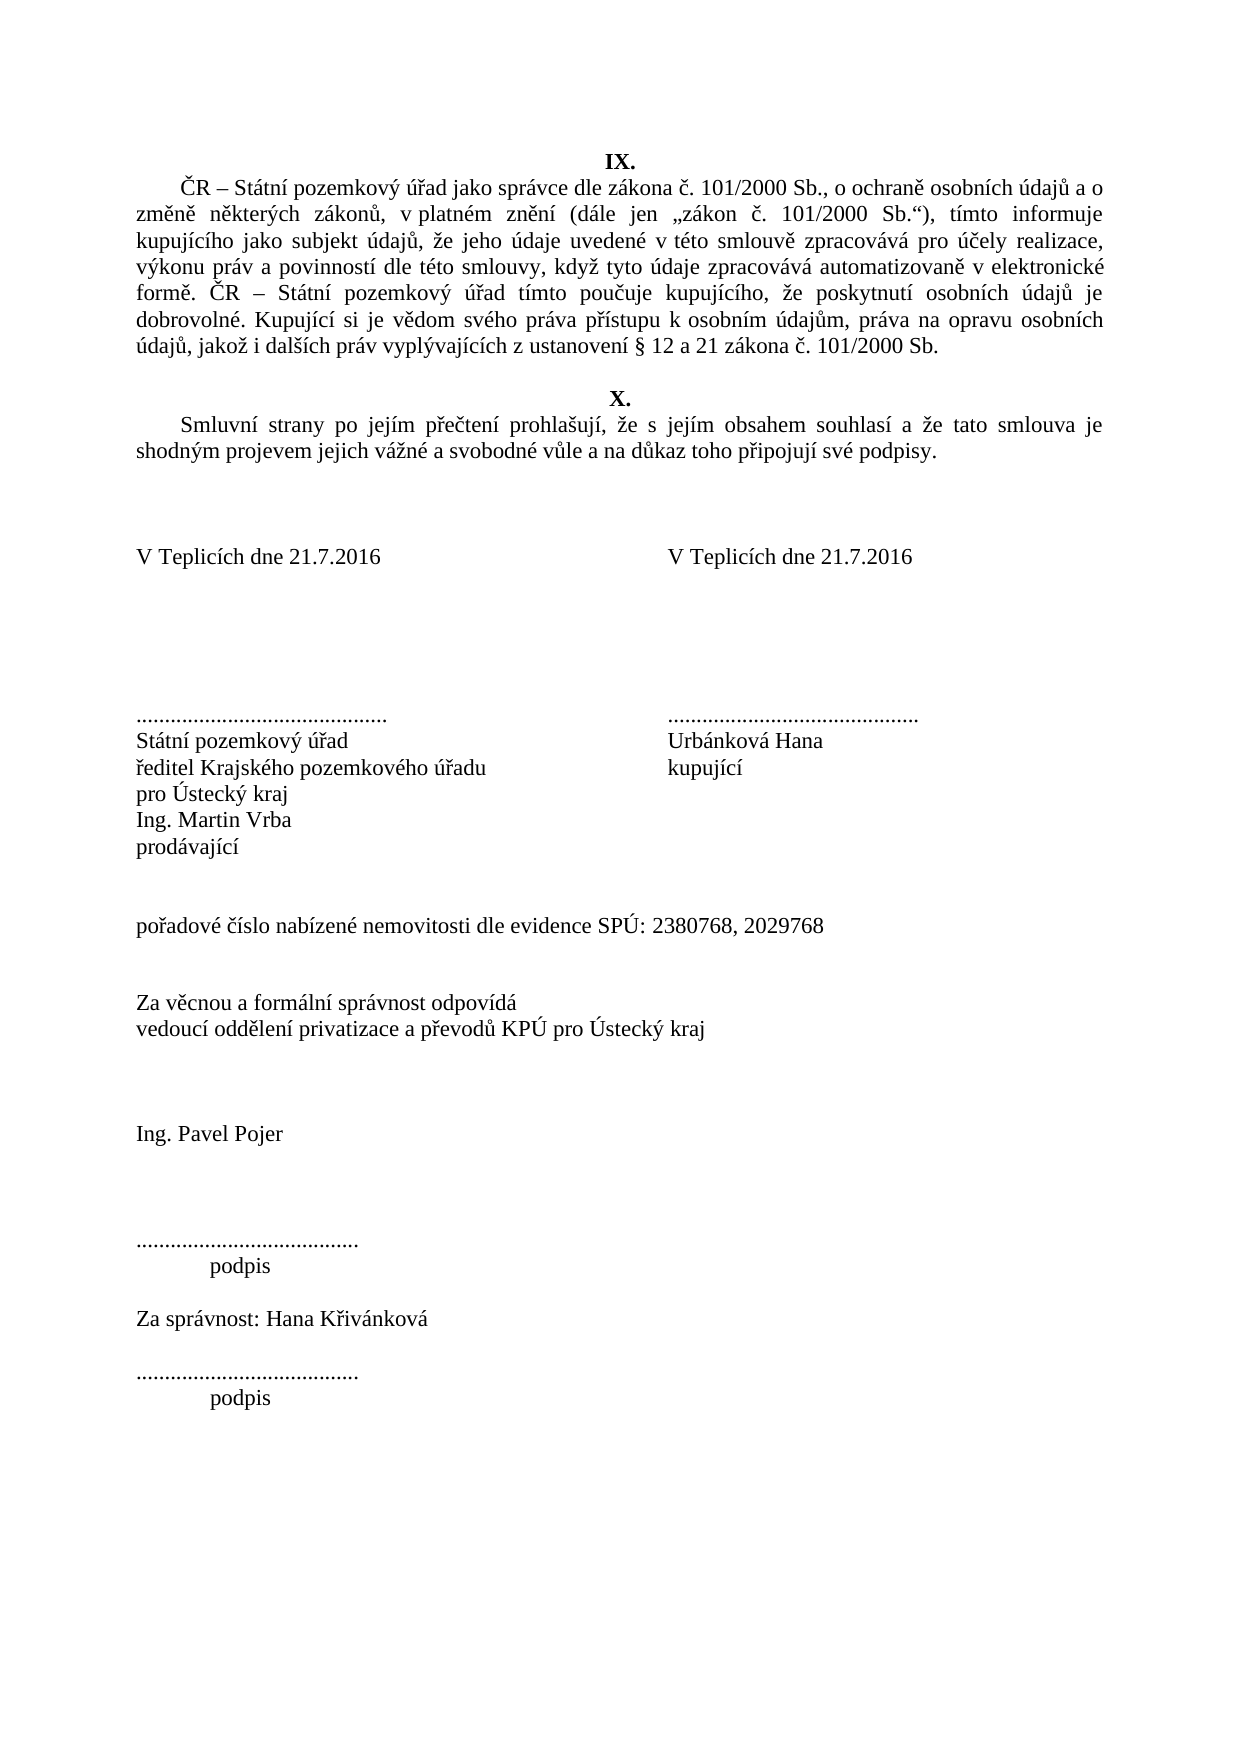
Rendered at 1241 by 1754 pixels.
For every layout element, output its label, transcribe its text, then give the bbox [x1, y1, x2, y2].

text pro Ústecký kraj [136, 780, 1104, 807]
text Za správnost: Hana Křivánková [136, 1305, 1104, 1331]
text vedoucí oddělení privatizace a převodů KPÚ pro Ústecký kraj [136, 1015, 1104, 1041]
text Státní pozemkový úřad Urbánková Hana [136, 727, 1104, 754]
text podpis [136, 1252, 1104, 1279]
text ....................................... [136, 1226, 1104, 1252]
text Ing. Martin Vrba [136, 807, 1104, 833]
text Ing. Pavel Pojer [136, 1121, 1104, 1147]
text ............................................ ............................................ [136, 701, 1104, 727]
text ....................................... [136, 1358, 1104, 1384]
text prodávající [136, 833, 1104, 859]
text IX. [136, 148, 1104, 174]
text Smluvní strany po jejím přečtení prohlašují, že s jejím obsahem souhlasí a že tato smlouva je shodným projevem jejich vážné a svobodné vůle a na důkaz toho připojují své podpisy. [136, 411, 1104, 464]
text ředitel Krajského pozemkového úřadu kupující [136, 754, 1104, 780]
text ČR – Státní pozemkový úřad jako správce dle zákona č. 101/2000 Sb., o ochraně osobních údajů a o změně některých zákonů, v platném znění (dále jen „zákon č. 101/2000 Sb.“), tímto informuje kupujícího jako subjekt údajů, že jeho údaje uvedené v této smlouvě zpracovává pro účely realizace, výkonu práv a povinností dle této smlouvy, když tyto údaje zpracovává automatizovaně v elektronické formě. ČR – Státní pozemkový úřad tímto poučuje kupujícího, že poskytnutí osobních údajů je dobrovolné. Kupující si je vědom svého práva přístupu k osobním údajům, práva na opravu osobních údajů, jakož i dalších práv vyplývajících z ustanovení § 12 a 21 zákona č. 101/2000 Sb. [136, 174, 1104, 358]
text Za věcnou a formální správnost odpovídá [136, 989, 1104, 1015]
text V Teplicích dne 21.7.2016 V Teplicích dne 21.7.2016 [136, 543, 1104, 569]
text podpis [136, 1384, 1104, 1410]
text X. [136, 385, 1104, 411]
text pořadové číslo nabízené nemovitosti dle evidence SPÚ: 2380768, 2029768 [136, 912, 1104, 962]
